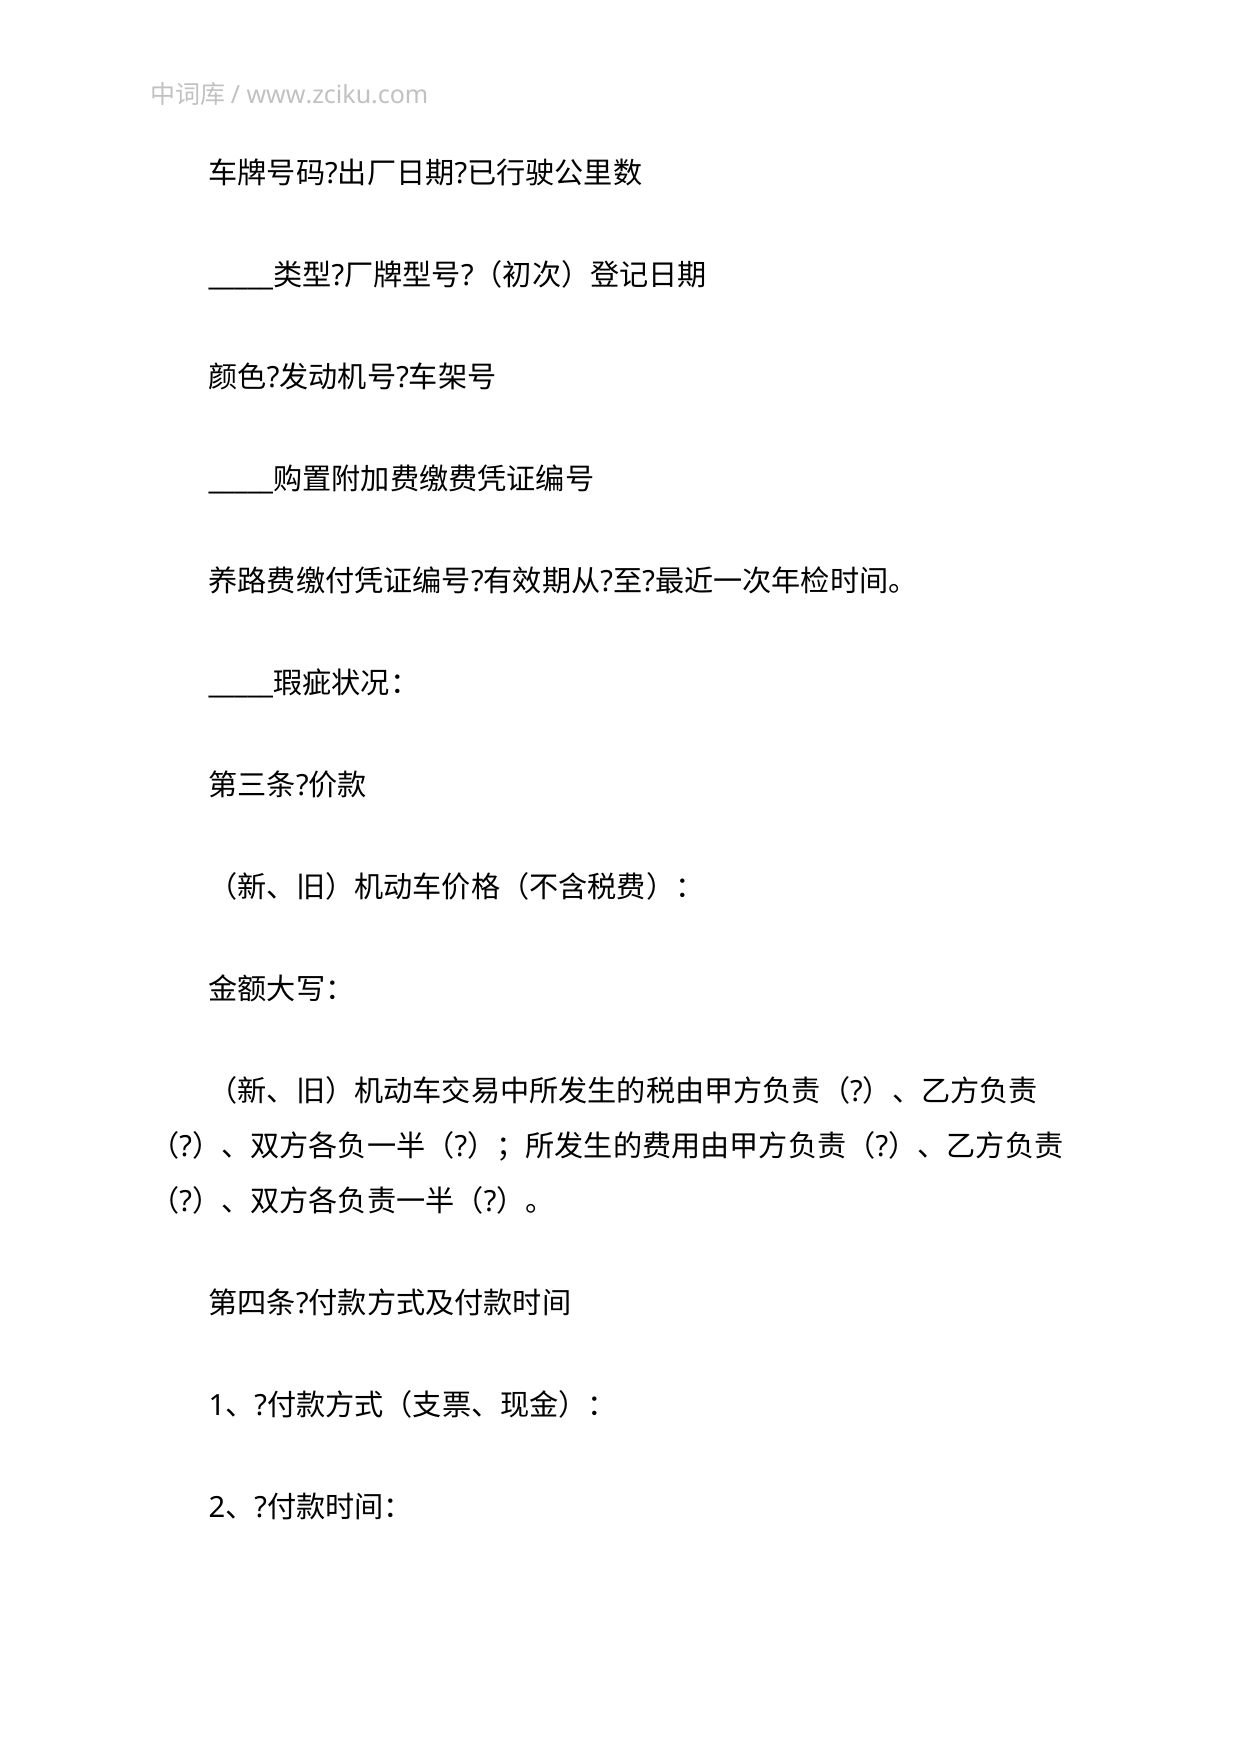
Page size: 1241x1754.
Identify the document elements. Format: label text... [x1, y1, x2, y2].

text （新、旧）机动车价格（不含税费）： [150, 864, 1090, 906]
text _____购置附加费缴费凭证编号 [150, 456, 1090, 498]
text 1、?付款方式（支票、现金）： [150, 1381, 1090, 1424]
text 颜色?发动机号?车架号 [150, 354, 1090, 396]
text 第四条?付款方式及付款时间 [150, 1279, 1090, 1322]
text _____瑕疵状况： [150, 660, 1090, 702]
text _____类型?厂牌型号?（初次）登记日期 [150, 252, 1090, 294]
text 金额大写： [150, 966, 1090, 1008]
text 2、?付款时间： [150, 1483, 1090, 1526]
text 养路费缴付凭证编号?有效期从?至?最近一次年检时间。 [150, 558, 1090, 600]
text （新、旧）机动车交易中所发生的税由甲方负责（?）、乙方负责（?）、双方各负一半（?）；所发生的费用由甲方负责（?）、乙方负责（?）、双方各负责一半（?）。 [150, 1067, 1090, 1220]
text 车牌号码?出厂日期?已行驶公里数 [150, 150, 1090, 192]
text 第三条?价款 [150, 762, 1090, 804]
